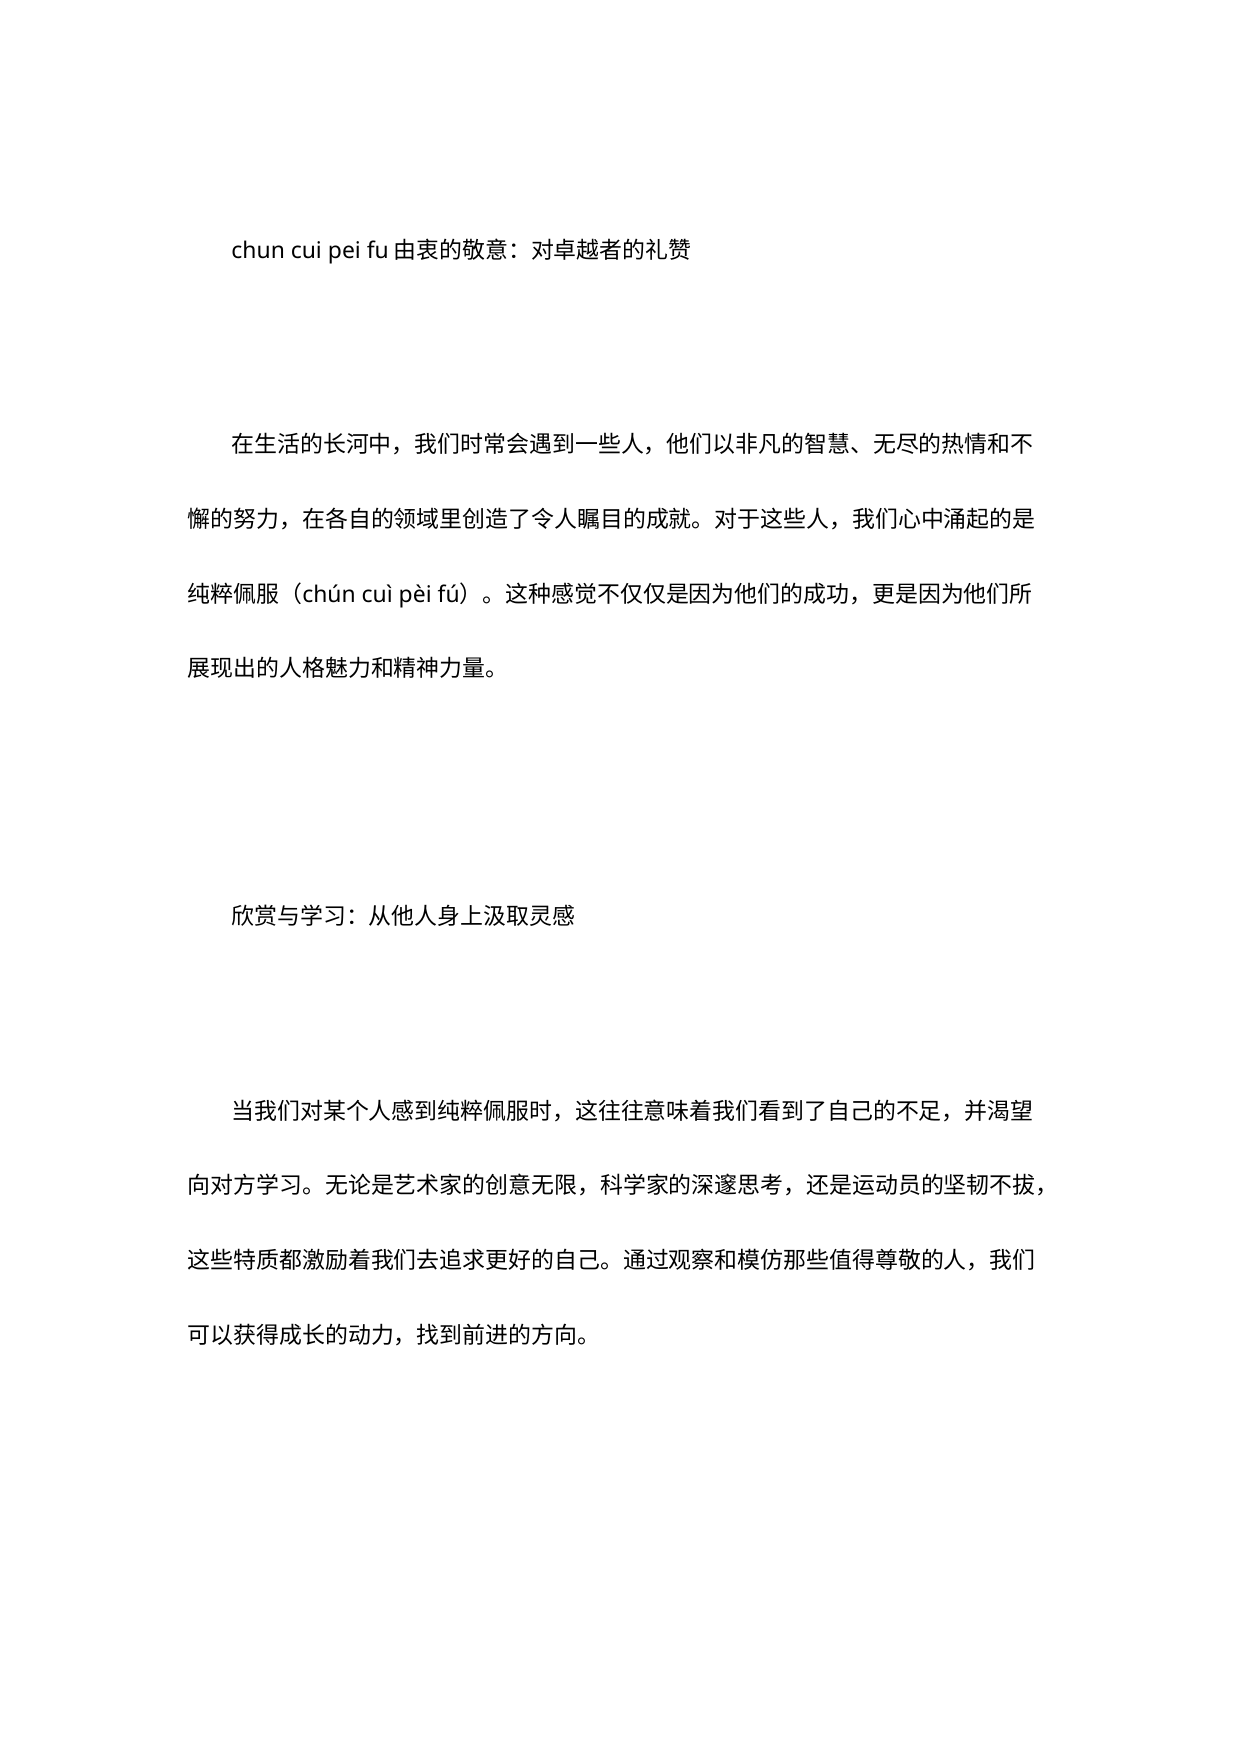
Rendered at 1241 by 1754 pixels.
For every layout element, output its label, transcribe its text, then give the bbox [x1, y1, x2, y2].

text 在生活的长河中，我们时常会遇到一些人，他们以非凡的智慧、无尽的热情和不懈的努力，在各自的领域里创造了令人瞩目的成就。对于这些人，我们心中涌起的是纯粹佩服（chún cuì pèi fú）。这种感觉不仅仅是因为他们的成功，更是因为他们所展现出的人格魅力和精神力量。 [187, 410, 1053, 699]
text chun cui pei fu由衷的敬意：对卓越者的礼赞 [187, 216, 1053, 281]
text 当我们对某个人感到纯粹佩服时，这往往意味着我们看到了自己的不足，并渴望向对方学习。无论是艺术家的创意无限，科学家的深邃思考，还是运动员的坚韧不拔，这些特质都激励着我们去追求更好的自己。通过观察和模仿那些值得尊敬的人，我们可以获得成长的动力，找到前进的方向。 [187, 1077, 1053, 1366]
text 欣赏与学习：从他人身上汲取灵感 [187, 882, 1053, 947]
